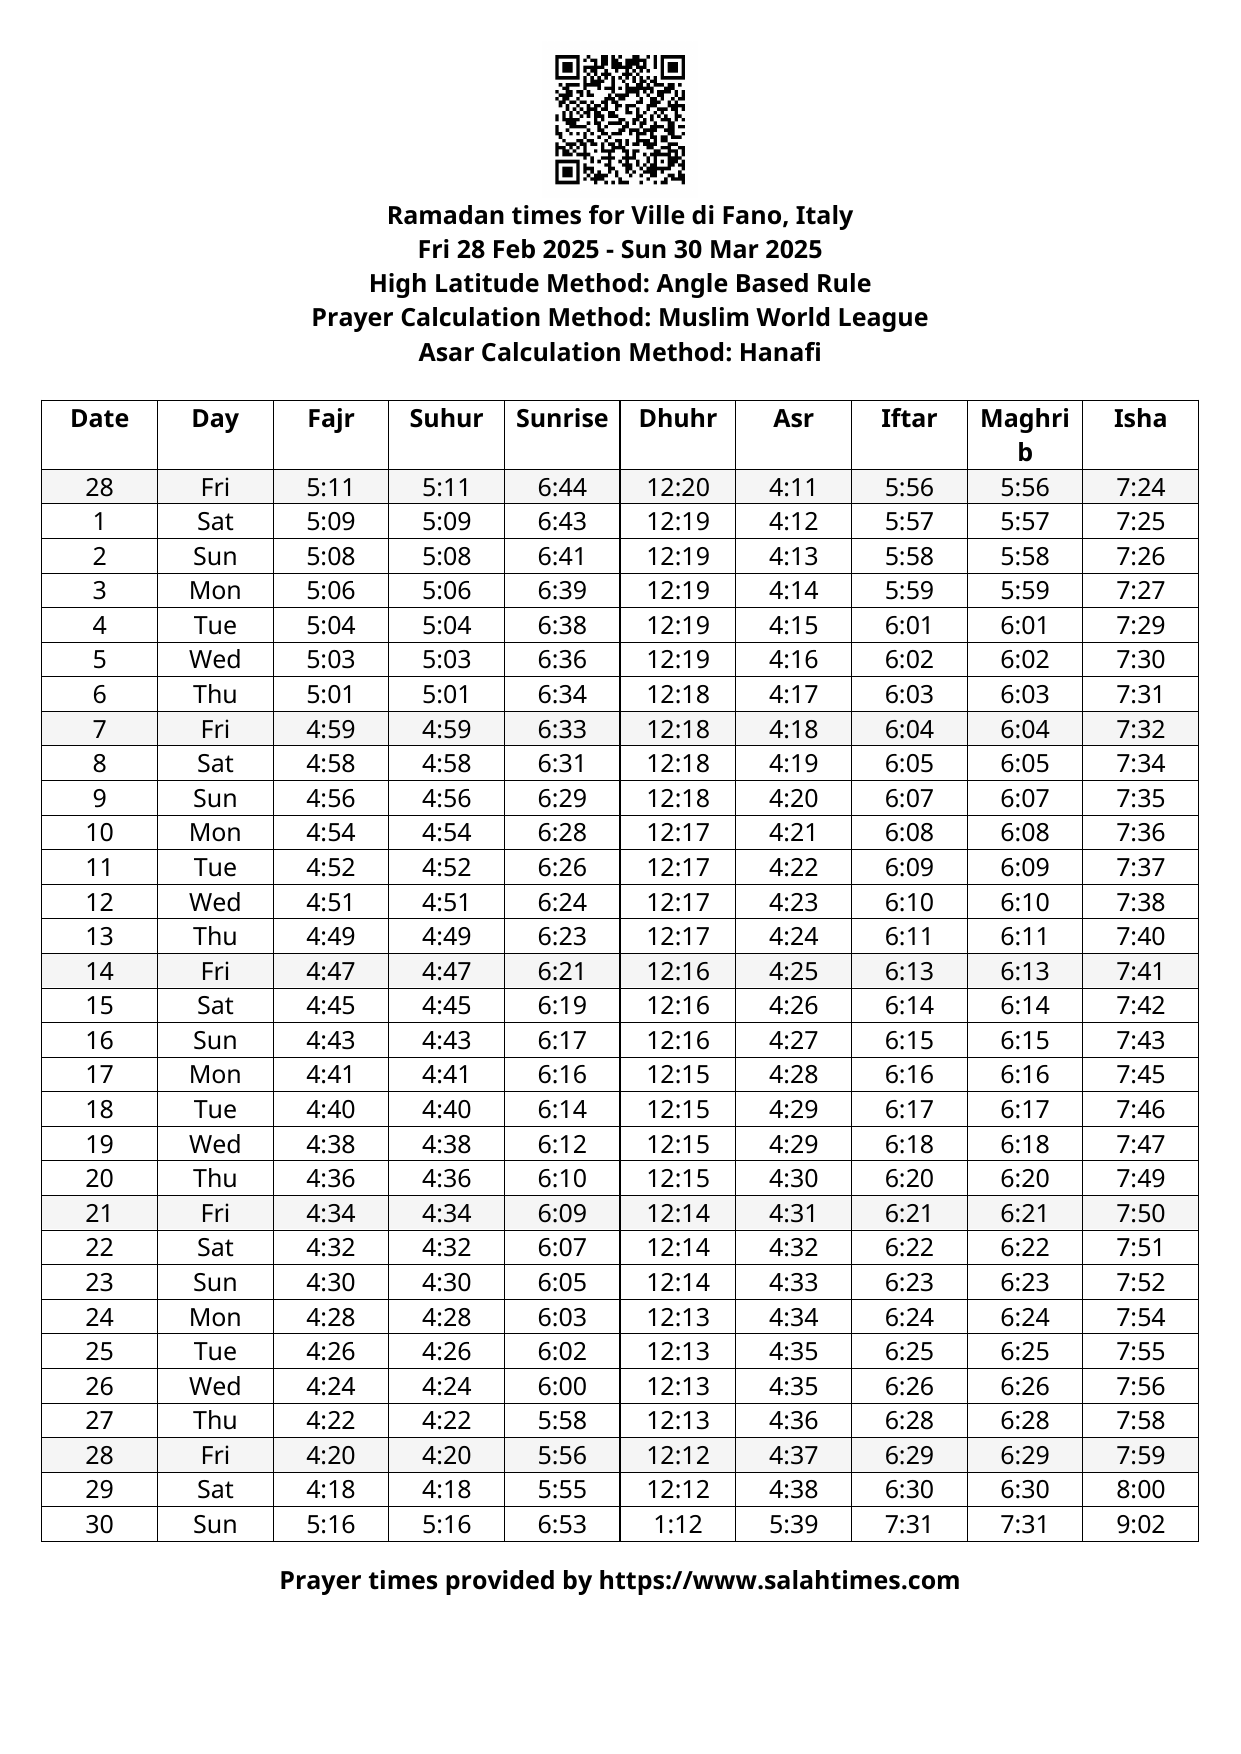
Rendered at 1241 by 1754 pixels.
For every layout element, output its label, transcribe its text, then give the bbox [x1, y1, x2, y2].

table_cell 7:47 [1083, 1127, 1198, 1160]
table_cell 21 [42, 1196, 157, 1229]
table_cell 7:35 [1083, 781, 1198, 814]
table_cell 12:19 [621, 574, 735, 607]
table_cell 12:19 [621, 504, 735, 538]
table_header Day [158, 401, 273, 469]
table_cell 6:18 [968, 1127, 1082, 1160]
table_cell 12:19 [621, 643, 735, 676]
table_cell Wed [158, 885, 273, 918]
table_cell 6:05 [505, 1265, 619, 1299]
table_cell 12:17 [621, 850, 735, 884]
table_cell Fri [158, 1438, 273, 1472]
table_cell Thu [158, 1404, 273, 1437]
table_cell 5:16 [389, 1507, 504, 1541]
table_cell 6:31 [505, 746, 619, 780]
table_cell Tue [158, 1092, 273, 1126]
table_header Isha [1083, 401, 1198, 469]
table_cell 6:26 [505, 850, 619, 884]
table_cell 6:24 [505, 885, 619, 918]
table_cell 6:01 [852, 608, 967, 642]
table_cell 26 [42, 1369, 157, 1402]
table_cell 13 [42, 919, 157, 953]
table_cell 4:19 [736, 746, 851, 780]
table_cell 7:27 [1083, 574, 1198, 607]
table_cell 4:38 [736, 1473, 851, 1506]
table_cell 5:04 [274, 608, 388, 642]
table_cell 4:45 [389, 989, 504, 1022]
table_cell 12:18 [621, 746, 735, 780]
table_cell Sun [158, 1023, 273, 1057]
table_cell 7:34 [1083, 746, 1198, 780]
table_cell 6:17 [505, 1023, 619, 1057]
table_cell 7:45 [1083, 1058, 1198, 1091]
table_cell Thu [158, 1161, 273, 1195]
table_cell 6:13 [852, 954, 967, 987]
table_cell 6:08 [852, 816, 967, 849]
table_cell 12:13 [621, 1369, 735, 1402]
table_cell 6:44 [505, 470, 619, 503]
table_cell Mon [158, 574, 273, 607]
table_cell Fri [158, 1196, 273, 1229]
table_cell 16 [42, 1023, 157, 1057]
table_cell 12:17 [621, 816, 735, 849]
table_cell 12:18 [621, 712, 735, 745]
table_cell 6:15 [852, 1023, 967, 1057]
table_cell 5:11 [274, 470, 388, 503]
table_cell 6:53 [505, 1507, 619, 1541]
table_cell 6:23 [968, 1265, 1082, 1299]
table_cell 4:54 [274, 816, 388, 849]
table_cell 4:20 [389, 1438, 504, 1472]
table_cell 6:30 [852, 1473, 967, 1506]
table_cell 14 [42, 954, 157, 987]
table_cell 4:52 [389, 850, 504, 884]
table_cell 4:29 [736, 1092, 851, 1126]
table_cell 4:56 [389, 781, 504, 814]
table_cell 24 [42, 1300, 157, 1333]
table_cell 4:51 [389, 885, 504, 918]
table_cell 6:29 [852, 1438, 967, 1472]
table_cell 6:14 [505, 1092, 619, 1126]
table_cell 5:03 [274, 643, 388, 676]
table_cell 5:56 [968, 470, 1082, 503]
table_cell 4:12 [736, 504, 851, 538]
table_cell 6:14 [852, 989, 967, 1022]
table_cell 12:13 [621, 1334, 735, 1368]
table_cell 4:35 [736, 1369, 851, 1402]
table_header Maghrib [968, 401, 1082, 469]
table_cell 6:39 [505, 574, 619, 607]
table_cell 4:22 [274, 1404, 388, 1437]
table_cell 6:23 [852, 1265, 967, 1299]
table_cell 4:49 [389, 919, 504, 953]
table_cell 5:11 [389, 470, 504, 503]
table_cell Sun [158, 1507, 273, 1541]
table_cell 18 [42, 1092, 157, 1126]
table_cell 6:02 [852, 643, 967, 676]
table_cell 4:59 [274, 712, 388, 745]
table_cell 12 [42, 885, 157, 918]
table_cell 4:18 [736, 712, 851, 745]
table_cell 12:13 [621, 1300, 735, 1333]
table_cell 6:05 [968, 746, 1082, 780]
table_cell 4:34 [736, 1300, 851, 1333]
table_cell 12:15 [621, 1161, 735, 1195]
table_header Sunrise [505, 401, 619, 469]
table_cell 7:42 [1083, 989, 1198, 1022]
table_cell 4:24 [736, 919, 851, 953]
table_cell 5:39 [736, 1507, 851, 1541]
table_cell Fri [158, 470, 273, 503]
table_cell Mon [158, 1300, 273, 1333]
table_cell 7:51 [1083, 1231, 1198, 1264]
table_cell 12:17 [621, 885, 735, 918]
table_cell 6:21 [852, 1196, 967, 1229]
table_cell 4:20 [736, 781, 851, 814]
table_cell 4:18 [274, 1473, 388, 1506]
table_cell 25 [42, 1334, 157, 1368]
table_cell 12:14 [621, 1231, 735, 1264]
table_cell 4:30 [389, 1265, 504, 1299]
table_cell 12:18 [621, 677, 735, 711]
table_cell 7:32 [1083, 712, 1198, 745]
table_cell 6:28 [968, 1404, 1082, 1437]
table_cell 6:24 [852, 1300, 967, 1333]
table_cell 6:10 [852, 885, 967, 918]
table_cell Thu [158, 919, 273, 953]
table_cell 7:49 [1083, 1161, 1198, 1195]
table_cell 6:26 [852, 1369, 967, 1402]
table_cell 28 [42, 470, 157, 503]
table_cell Sat [158, 504, 273, 538]
table_cell 4:26 [274, 1334, 388, 1368]
table_cell 6:10 [505, 1161, 619, 1195]
table_cell 7:26 [1083, 539, 1198, 572]
table_cell 4:41 [274, 1058, 388, 1091]
table_cell 4:58 [389, 746, 504, 780]
table_cell 4:24 [274, 1369, 388, 1402]
table_cell 20 [42, 1161, 157, 1195]
table_cell 6:28 [505, 816, 619, 849]
table_cell 8:00 [1083, 1473, 1198, 1506]
table_cell 4:38 [389, 1127, 504, 1160]
table_cell 6:08 [968, 816, 1082, 849]
table_cell 6:10 [968, 885, 1082, 918]
table_cell 6:05 [852, 746, 967, 780]
table_cell 4:36 [389, 1161, 504, 1195]
table_cell 12:13 [621, 1404, 735, 1437]
table_cell 11 [42, 850, 157, 884]
table_cell 4:51 [274, 885, 388, 918]
table_cell 8 [42, 746, 157, 780]
table_cell 6:18 [852, 1127, 967, 1160]
text Ramadan times for Ville di Fano, Italy [42, 198, 1198, 232]
table_cell 6:29 [968, 1438, 1082, 1472]
table_cell 4:17 [736, 677, 851, 711]
table_cell 4:36 [736, 1404, 851, 1437]
table_cell 12:12 [621, 1473, 735, 1506]
table_cell 5:09 [274, 504, 388, 538]
table_cell 15 [42, 989, 157, 1022]
table_cell 6:16 [968, 1058, 1082, 1091]
table_cell 6:30 [968, 1473, 1082, 1506]
table_cell 6:26 [968, 1369, 1082, 1402]
table_cell 5:57 [852, 504, 967, 538]
table_cell Tue [158, 1334, 273, 1368]
table_cell 4:20 [274, 1438, 388, 1472]
table_cell 12:19 [621, 539, 735, 572]
table_header Asr [736, 401, 851, 469]
table_cell 2 [42, 539, 157, 572]
table_cell 7:52 [1083, 1265, 1198, 1299]
table_cell 6:16 [852, 1058, 967, 1091]
table_cell 5:08 [274, 539, 388, 572]
table_cell 4:56 [274, 781, 388, 814]
table_cell 7:58 [1083, 1404, 1198, 1437]
table_cell Fri [158, 954, 273, 987]
table_cell 5:58 [505, 1404, 619, 1437]
table_cell 5 [42, 643, 157, 676]
table_cell 7:24 [1083, 470, 1198, 503]
table_cell 5:06 [389, 574, 504, 607]
table_cell 7:46 [1083, 1092, 1198, 1126]
table_cell Tue [158, 608, 273, 642]
table_cell 7:31 [1083, 677, 1198, 711]
table_cell 4:40 [389, 1092, 504, 1126]
table_cell 6:43 [505, 504, 619, 538]
table_cell 12:18 [621, 781, 735, 814]
table_cell 6:34 [505, 677, 619, 711]
table_cell 6:11 [968, 919, 1082, 953]
table_cell 4:43 [389, 1023, 504, 1057]
text Prayer Calculation Method: Muslim World League [42, 300, 1198, 334]
table_cell 6:03 [852, 677, 967, 711]
table_cell 7:41 [1083, 954, 1198, 987]
table_cell 6:28 [852, 1404, 967, 1437]
table_header Iftar [852, 401, 967, 469]
table_cell 6:09 [968, 850, 1082, 884]
table_cell 4:14 [736, 574, 851, 607]
table_cell 4:15 [736, 608, 851, 642]
table_cell 4:45 [274, 989, 388, 1022]
table_cell 6:24 [968, 1300, 1082, 1333]
table_cell 4:34 [389, 1196, 504, 1229]
table_cell 4:32 [274, 1231, 388, 1264]
table_cell Mon [158, 816, 273, 849]
table_cell 5:08 [389, 539, 504, 572]
table_cell 4:11 [736, 470, 851, 503]
text High Latitude Method: Angle Based Rule [42, 266, 1198, 300]
table_cell 4:47 [389, 954, 504, 987]
table_cell 5:58 [968, 539, 1082, 572]
table_cell 12:14 [621, 1265, 735, 1299]
table_cell 5:16 [274, 1507, 388, 1541]
table_cell Wed [158, 643, 273, 676]
table_header Date [42, 401, 157, 469]
table_cell Wed [158, 1369, 273, 1402]
table_cell 7:25 [1083, 504, 1198, 538]
table_cell 28 [42, 1438, 157, 1472]
table_cell 6:38 [505, 608, 619, 642]
table_cell 4:37 [736, 1438, 851, 1472]
table_cell 6:25 [852, 1334, 967, 1368]
table_cell 7 [42, 712, 157, 745]
table_header Dhuhr [621, 401, 735, 469]
table_cell 5:01 [389, 677, 504, 711]
table_cell 5:59 [852, 574, 967, 607]
table_cell 12:17 [621, 919, 735, 953]
table_cell 4:30 [274, 1265, 388, 1299]
table_cell 4:38 [274, 1127, 388, 1160]
table_cell 4:52 [274, 850, 388, 884]
table_cell 5:55 [505, 1473, 619, 1506]
table_cell 6:22 [852, 1231, 967, 1264]
table_cell 4:28 [736, 1058, 851, 1091]
table_cell 4:40 [274, 1092, 388, 1126]
table_cell 23 [42, 1265, 157, 1299]
table_cell 7:56 [1083, 1369, 1198, 1402]
table_header Fajr [274, 401, 388, 469]
table_cell 12:16 [621, 989, 735, 1022]
table_cell 7:43 [1083, 1023, 1198, 1057]
table_cell 4:24 [389, 1369, 504, 1402]
table_cell 4:41 [389, 1058, 504, 1091]
table_cell 7:37 [1083, 850, 1198, 884]
table_cell 5:04 [389, 608, 504, 642]
table_cell 6:17 [852, 1092, 967, 1126]
table_cell 6:20 [968, 1161, 1082, 1195]
table_cell 4:28 [274, 1300, 388, 1333]
table_cell 29 [42, 1473, 157, 1506]
table_cell 4:26 [389, 1334, 504, 1368]
table_cell 4:25 [736, 954, 851, 987]
table_cell 6:02 [505, 1334, 619, 1368]
table_cell 12:20 [621, 470, 735, 503]
table_cell 12:15 [621, 1092, 735, 1126]
table_cell 4:13 [736, 539, 851, 572]
table_cell 4:34 [274, 1196, 388, 1229]
table_cell 12:16 [621, 954, 735, 987]
table_cell 7:30 [1083, 643, 1198, 676]
table_cell 6:25 [968, 1334, 1082, 1368]
table_cell 6:01 [968, 608, 1082, 642]
table_cell 6:36 [505, 643, 619, 676]
table_cell Sun [158, 781, 273, 814]
table_cell Tue [158, 850, 273, 884]
table_cell 7:40 [1083, 919, 1198, 953]
table_cell 6:19 [505, 989, 619, 1022]
table_cell 4:32 [389, 1231, 504, 1264]
table_cell Sun [158, 1265, 273, 1299]
table_cell 7:31 [968, 1507, 1082, 1541]
table_cell 4:59 [389, 712, 504, 745]
table_cell 4:16 [736, 643, 851, 676]
table_cell Sat [158, 989, 273, 1022]
table_cell 1 [42, 504, 157, 538]
table_cell 6:04 [968, 712, 1082, 745]
table_cell 9 [42, 781, 157, 814]
table_cell 4:22 [389, 1404, 504, 1437]
table_cell Fri [158, 712, 273, 745]
table_cell 4:21 [736, 816, 851, 849]
table_cell 6:21 [505, 954, 619, 987]
table_cell 6:07 [505, 1231, 619, 1264]
table_cell 1:12 [621, 1507, 735, 1541]
table_cell Sat [158, 746, 273, 780]
table_cell 5:01 [274, 677, 388, 711]
table_cell 4:36 [274, 1161, 388, 1195]
table_cell 4:31 [736, 1196, 851, 1229]
table_cell 6:04 [852, 712, 967, 745]
table_cell 6:15 [968, 1023, 1082, 1057]
table_cell 17 [42, 1058, 157, 1091]
table_cell 7:54 [1083, 1300, 1198, 1333]
table_cell 7:50 [1083, 1196, 1198, 1229]
table_cell 4:26 [736, 989, 851, 1022]
table_cell 9:02 [1083, 1507, 1198, 1541]
table_cell 6:03 [968, 677, 1082, 711]
table_cell 6:00 [505, 1369, 619, 1402]
table_cell 5:03 [389, 643, 504, 676]
table_cell Wed [158, 1127, 273, 1160]
table_cell 12:14 [621, 1196, 735, 1229]
table_cell 4:47 [274, 954, 388, 987]
table_cell 5:57 [968, 504, 1082, 538]
table_cell 6:16 [505, 1058, 619, 1091]
table_cell Thu [158, 677, 273, 711]
table_cell 4:27 [736, 1023, 851, 1057]
table_cell 6:20 [852, 1161, 967, 1195]
table_cell 7:38 [1083, 885, 1198, 918]
table_cell 4:35 [736, 1334, 851, 1368]
table_cell 12:15 [621, 1058, 735, 1091]
table_cell 7:55 [1083, 1334, 1198, 1368]
table_cell 6:17 [968, 1092, 1082, 1126]
table_cell 6:07 [968, 781, 1082, 814]
table_cell 4:28 [389, 1300, 504, 1333]
table_header Suhur [389, 401, 504, 469]
table_cell 4:18 [389, 1473, 504, 1506]
table_cell 5:09 [389, 504, 504, 538]
table_cell Sat [158, 1473, 273, 1506]
table_cell 4:43 [274, 1023, 388, 1057]
table_cell 12:12 [621, 1438, 735, 1472]
table_cell 19 [42, 1127, 157, 1160]
table_cell 7:31 [852, 1507, 967, 1541]
table_cell 5:59 [968, 574, 1082, 607]
table_cell 6:02 [968, 643, 1082, 676]
text Prayer times provided by https://www.salahtimes.com [42, 1563, 1198, 1597]
table_cell 4:49 [274, 919, 388, 953]
table_cell 10 [42, 816, 157, 849]
picture [542, 41, 699, 198]
table_cell 6:09 [852, 850, 967, 884]
table_cell 12:15 [621, 1127, 735, 1160]
table_cell 4 [42, 608, 157, 642]
table_cell 3 [42, 574, 157, 607]
table_cell 5:58 [852, 539, 967, 572]
table_cell 6:14 [968, 989, 1082, 1022]
table_cell 6:29 [505, 781, 619, 814]
table_cell 12:16 [621, 1023, 735, 1057]
text Fri 28 Feb 2025 - Sun 30 Mar 2025 [42, 232, 1198, 266]
table_cell 4:22 [736, 850, 851, 884]
table_cell 7:36 [1083, 816, 1198, 849]
table_cell 6:22 [968, 1231, 1082, 1264]
table_cell 7:59 [1083, 1438, 1198, 1472]
text Asar Calculation Method: Hanafi [42, 334, 1198, 368]
table_cell 6 [42, 677, 157, 711]
table_cell 6:13 [968, 954, 1082, 987]
table_cell 6:23 [505, 919, 619, 953]
table_cell 4:23 [736, 885, 851, 918]
table_cell 5:56 [505, 1438, 619, 1472]
table_cell 6:12 [505, 1127, 619, 1160]
table_cell 5:06 [274, 574, 388, 607]
table_cell Mon [158, 1058, 273, 1091]
table_cell 4:54 [389, 816, 504, 849]
table_cell 7:29 [1083, 608, 1198, 642]
table_cell 4:58 [274, 746, 388, 780]
table_cell 5:56 [852, 470, 967, 503]
table_cell 27 [42, 1404, 157, 1437]
table_cell 30 [42, 1507, 157, 1541]
table_cell Sun [158, 539, 273, 572]
table_cell 4:30 [736, 1161, 851, 1195]
table_cell Sat [158, 1231, 273, 1264]
table_cell 6:41 [505, 539, 619, 572]
table_cell 6:03 [505, 1300, 619, 1333]
table_cell 12:19 [621, 608, 735, 642]
table_cell 6:07 [852, 781, 967, 814]
table_cell 22 [42, 1231, 157, 1264]
table_cell 6:21 [968, 1196, 1082, 1229]
table_cell 4:32 [736, 1231, 851, 1264]
table_cell 6:33 [505, 712, 619, 745]
table_cell 6:11 [852, 919, 967, 953]
table_cell 6:09 [505, 1196, 619, 1229]
table_cell 4:33 [736, 1265, 851, 1299]
table_cell 4:29 [736, 1127, 851, 1160]
